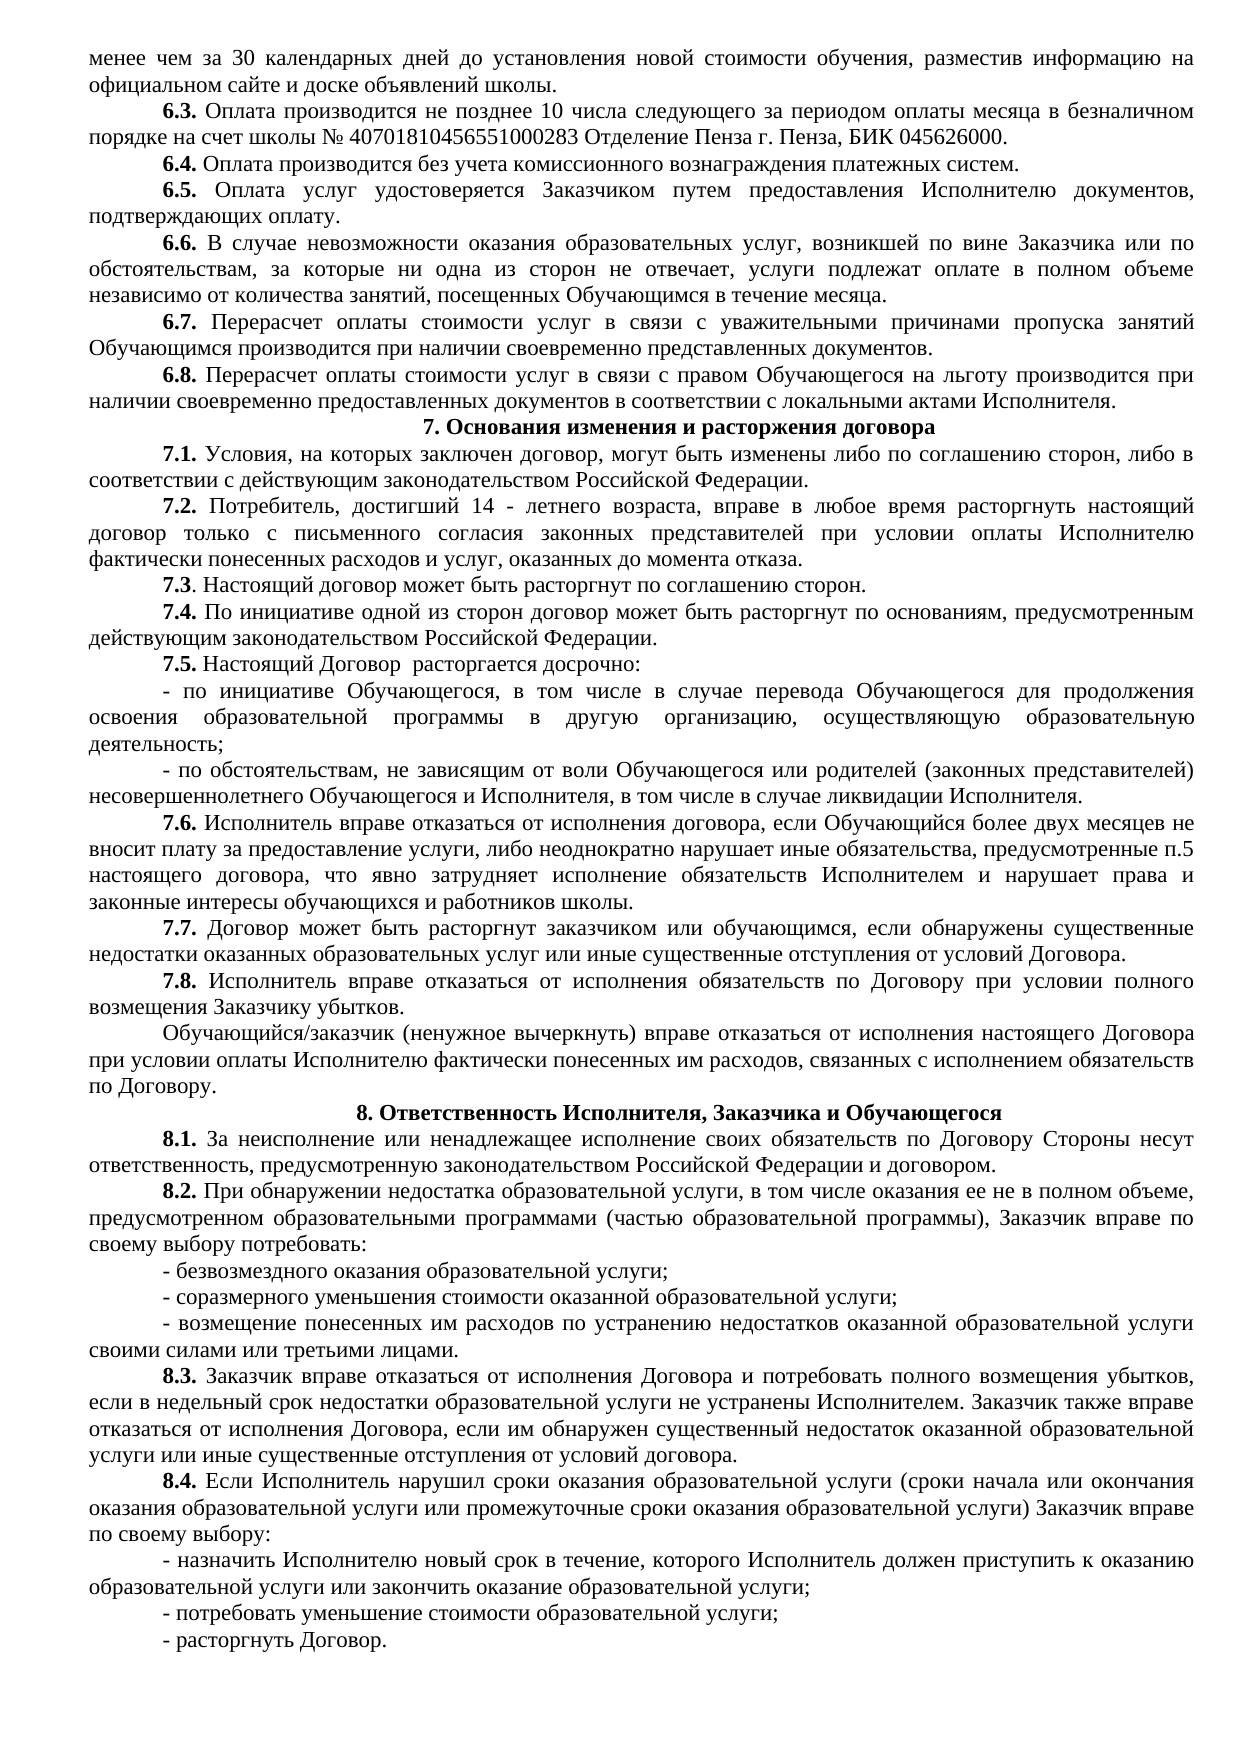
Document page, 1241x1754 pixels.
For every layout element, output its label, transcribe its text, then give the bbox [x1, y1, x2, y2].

text 6.3. Оплата производится не позднее 10 числа следующего за периодом оплаты месяца в безналичном порядке на счет школы № 40701810456551000283 Отделение Пенза г. Пенза, БИК 045626000. [89, 97, 1196, 150]
text 6.4. Оплата производится без учета комиссионного вознаграждения платежных систем. [89, 150, 1196, 176]
text - безвозмездного оказания образовательной услуги; [89, 1257, 1196, 1283]
text 7.7. Договор может быть расторгнут заказчиком или обучающимся, если обнаружены существенные недостатки оказанных образовательных услуг или иные существенные отступления от условий Договора. [89, 914, 1196, 967]
text 7.6. Исполнитель вправе отказаться от исполнения договора, если Обучающийся более двух месяцев не вносит плату за предоставление услуги, либо неоднократно нарушает иные обязательства, предусмотренные п.5 настоящего договора, что явно затрудняет исполнение обязательств Исполнителем и нарушает права и законные интересы обучающихся и работников школы. [89, 809, 1196, 914]
text Обучающийся/заказчик (ненужное вычеркнуть) вправе отказаться от исполнения настоящего Договора при условии оплаты Исполнителю фактически понесенных им расходов, связанных с исполнением обязательств по Договору. [89, 1019, 1196, 1098]
text 6.8. Перерасчет оплаты стоимости услуг в связи с правом Обучающегося на льготу производится при наличии своевременно предоставленных документов в соответствии с локальными актами Исполнителя. [89, 361, 1196, 413]
text - возмещение понесенных им расходов по устранению недостатков оказанной образовательной услуги своими силами или третьими лицами. [89, 1309, 1196, 1362]
text 8.3. Заказчик вправе отказаться от исполнения Договора и потребовать полного возмещения убытков, если в недельный срок недостатки образовательной услуги не устранены Исполнителем. Заказчик также вправе отказаться от исполнения Договора, если им обнаружен существенный недостаток оказанной образовательной услуги или иные существенные отступления от условий договора. [89, 1362, 1196, 1467]
text 6.6. В случае невозможности оказания образовательных услуг, возникшей по вине Заказчика или по обстоятельствам, за которые ни одна из сторон не отвечает, услуги подлежат оплате в полном объеме независимо от количества занятий, посещенных Обучающимся в течение месяца. [89, 229, 1196, 308]
text 6.5. Оплата услуг удостоверяется Заказчиком путем предоставления Исполнителю документов, подтверждающих оплату. [89, 176, 1196, 229]
text - по инициативе Обучающегося, в том числе в случае перевода Обучающегося для продолжения освоения образовательной программы в другую организацию, осуществляющую образовательную деятельность; [89, 677, 1196, 756]
text 7.4. По инициативе одной из сторон договор может быть расторгнут по основаниям, предусмотренным действующим законодательством Российской Федерации. [89, 598, 1196, 651]
text 6.7. Перерасчет оплаты стоимости услуг в связи с уважительными причинами пропуска занятий Обучающимся производится при наличии своевременно представленных документов. [89, 308, 1196, 361]
text - соразмерного уменьшения стоимости оказанной образовательной услуги; [89, 1283, 1196, 1309]
text 7.8. Исполнитель вправе отказаться от исполнения обязательств по Договору при условии полного возмещения Заказчику убытков. [89, 967, 1196, 1019]
text 7.3. Настоящий договор может быть расторгнут по соглашению сторон. [89, 571, 1196, 598]
text 7.5. Настоящий Договор расторгается досрочно: [89, 651, 1196, 677]
text 8.1. За неисполнение или ненадлежащее исполнение своих обязательств по Договору Стороны несут ответственность, предусмотренную законодательством Российской Федерации и договором. [89, 1125, 1196, 1178]
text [89, 44, 1196, 97]
text - по обстоятельствам, не зависящим от воли Обучающегося или родителей (законных представителей) несовершеннолетнего Обучающегося и Исполнителя, в том числе в случае ликвидации Исполнителя. [89, 756, 1196, 809]
text - расторгнуть Договор. [89, 1626, 1196, 1652]
text - потребовать уменьшение стоимости образовательной услуги; [89, 1599, 1196, 1626]
text 8. Ответственность Исполнителя, Заказчика и Обучающегося [89, 1098, 1196, 1125]
text 8.2. При обнаружении недостатка образовательной услуги, в том числе оказания ее не в полном объеме, предусмотренном образовательными программами (частью образовательной программы), Заказчик вправе по своему выбору потребовать: [89, 1178, 1196, 1257]
text - назначить Исполнителю новый срок в течение, которого Исполнитель должен приступить к оказанию образовательной услуги или закончить оказание образовательной услуги; [89, 1547, 1196, 1599]
text 7.2. Потребитель, достигший 14 - летнего возраста, вправе в любое время расторгнуть настоящий договор только с письменного согласия законных представителей при условии оплаты Исполнителю фактически понесенных расходов и услуг, оказанных до момента отказа. [89, 492, 1196, 571]
text 7. Основания изменения и расторжения договора [89, 413, 1196, 440]
text 7.1. Условия, на которых заключен договор, могут быть изменены либо по соглашению сторон, либо в соответствии с действующим законодательством Российской Федерации. [89, 440, 1196, 492]
text 8.4. Если Исполнитель нарушил сроки оказания образовательной услуги (сроки начала или окончания оказания образовательной услуги или промежуточные сроки оказания образовательной услуги) Заказчик вправе по своему выбору: [89, 1467, 1196, 1547]
